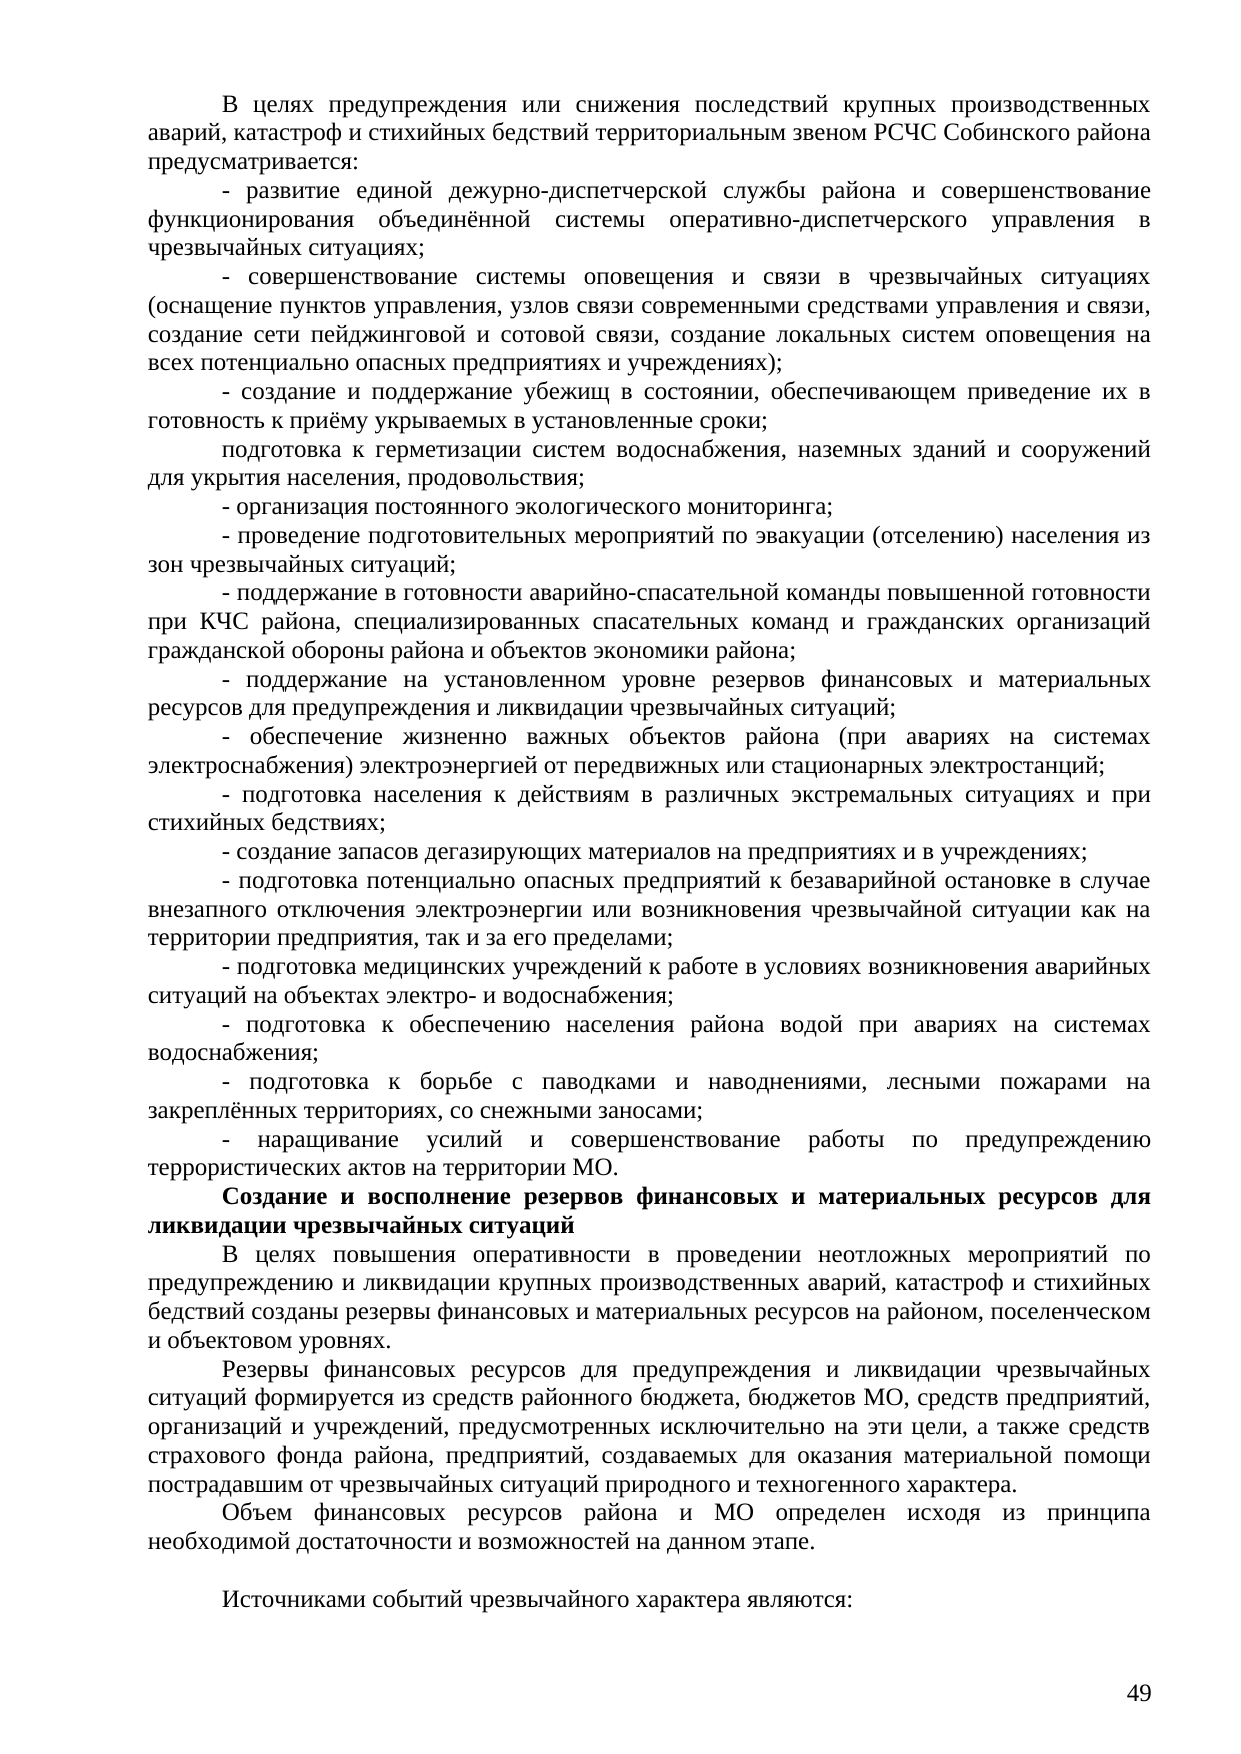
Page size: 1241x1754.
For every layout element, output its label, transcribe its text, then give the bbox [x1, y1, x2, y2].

text - проведение подготовительных мероприятий по эвакуации (отселению) населения из зон чрезвычайных ситуаций; [148, 520, 1152, 577]
text - совершенствование системы оповещения и связи в чрезвычайных ситуациях (оснащение пунктов управления, узлов связи современными средствами управления и связи, создание сети пейджинговой и сотовой связи, создание локальных систем оповещения на всех потенциально опасных предприятиях и учреждениях); [148, 261, 1152, 376]
text - подготовка потенциально опасных предприятий к безаварийной остановке в случае внезапного отключения электроэнергии или возникновения чрезвычайной ситуации как на территории предприятия, так и за его пределами; [148, 865, 1152, 951]
text Резервы финансовых ресурсов для предупреждения и ликвидации чрезвычайных ситуаций формируется из средств районного бюджета, бюджетов МО, средств предприятий, организаций и учреждений, предусмотренных исключительно на эти цели, а также средств страхового фонда района, предприятий, создаваемых для оказания материальной помощи пострадавшим от чрезвычайных ситуаций природного и техногенного характера. [148, 1354, 1152, 1497]
text - обеспечение жизненно важных объектов района (при авариях на системах электроснабжения) электроэнергией от передвижных или стационарных электростанций; [148, 721, 1152, 779]
text В целях предупреждения или снижения последствий крупных производственных аварий, катастроф и стихийных бедствий территориальным звеном РСЧС Собинского района предусматривается: [148, 89, 1152, 175]
text - подготовка населения к действиям в различных экстремальных ситуациях и при стихийных бедствиях; [148, 779, 1152, 836]
text - поддержание в готовности аварийно-спасательной команды повышенной готовности при КЧС района, специализированных спасательных команд и гражданских организаций гражданской обороны района и объектов экономики района; [148, 577, 1152, 664]
text - создание и поддержание убежищ в состоянии, обеспечивающем приведение их в готовность к приёму укрываемых в установленные сроки; [148, 376, 1152, 434]
text Создание и восполнение резервов финансовых и материальных ресурсов для ликвидации чрезвычайных ситуаций [148, 1181, 1152, 1239]
text - поддержание на установленном уровне резервов финансовых и материальных ресурсов для предупреждения и ликвидации чрезвычайных ситуаций; [148, 664, 1152, 721]
text подготовка к герметизации систем водоснабжения, наземных зданий и сооружений для укрытия населения, продовольствия; [148, 434, 1152, 491]
text - подготовка к обеспечению населения района водой при авариях на системах водоснабжения; [148, 1009, 1152, 1066]
text - развитие единой дежурно-диспетчерской службы района и совершенствование функционирования объединённой системы оперативно-диспетчерского управления в чрезвычайных ситуациях; [148, 175, 1152, 261]
text - подготовка медицинских учреждений к работе в условиях возникновения аварийных ситуаций на объектах электро- и водоснабжения; [148, 951, 1152, 1009]
text - наращивание усилий и совершенствование работы по предупреждению террористических актов на территории МО. [148, 1124, 1152, 1181]
text Источниками событий чрезвычайного характера являются: [148, 1584, 1152, 1612]
text - создание запасов дегазирующих материалов на предприятиях и в учреждениях; [148, 836, 1152, 865]
text - подготовка к борьбе с паводками и наводнениями, лесными пожарами на закреплённых территориях, со снежными заносами; [148, 1066, 1152, 1124]
text - организация постоянного экологического мониторинга; [148, 491, 1152, 520]
text В целях повышения оперативности в проведении неотложных мероприятий по предупреждению и ликвидации крупных производственных аварий, катастроф и стихийных бедствий созданы резервы финансовых и материальных ресурсов на районом, поселенческом и объектовом уровнях. [148, 1239, 1152, 1354]
text Объем финансовых ресурсов района и МО определен исходя из принципа необходимой достаточности и возможностей на данном этапе. [148, 1497, 1152, 1555]
